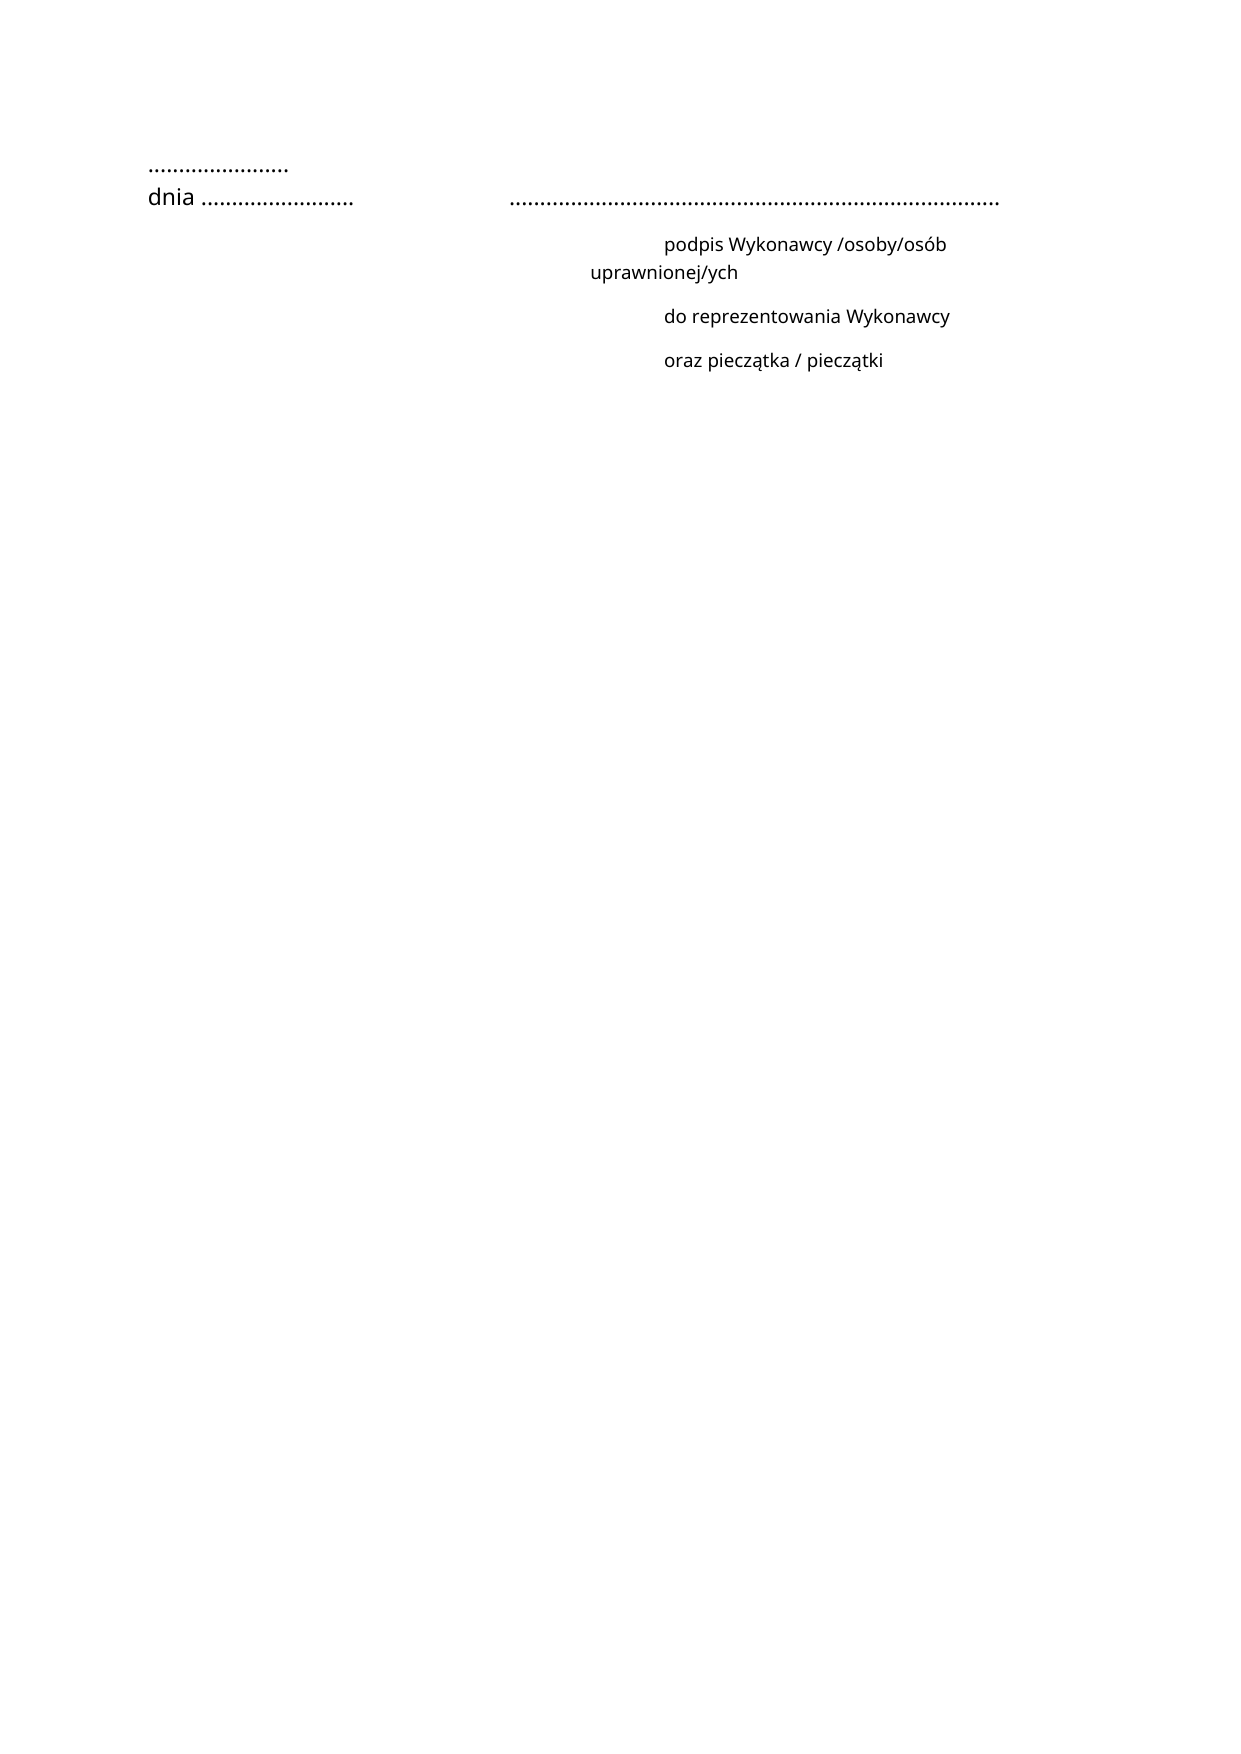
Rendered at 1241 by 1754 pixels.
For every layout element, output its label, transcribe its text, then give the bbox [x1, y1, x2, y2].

text podpis Wykonawcy /osoby/osób uprawnionej/ych [590, 232, 1085, 285]
text oraz pieczątka / pieczątki [590, 348, 1085, 373]
text do reprezentowania Wykonawcy [590, 303, 1085, 329]
text ....................... dnia ......................... ................................................................................ [148, 148, 1093, 213]
